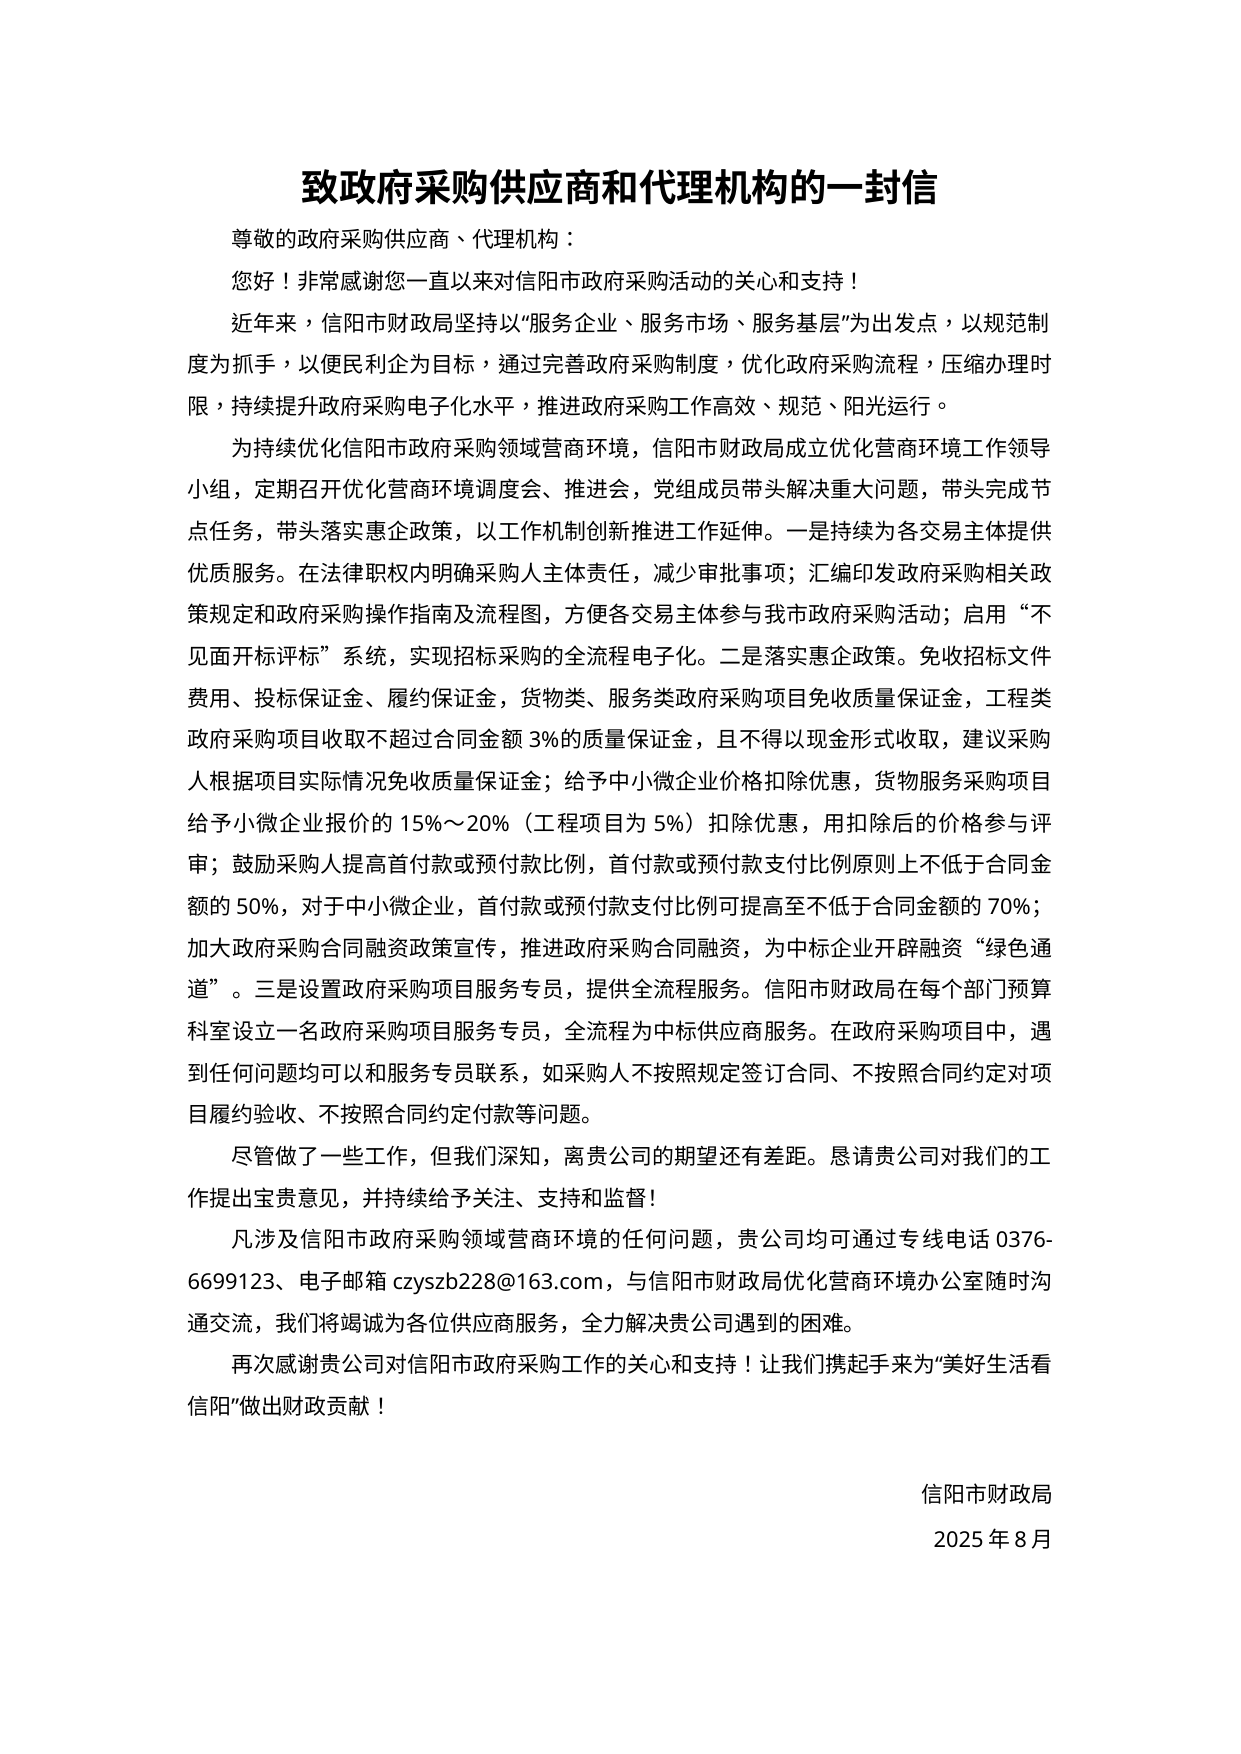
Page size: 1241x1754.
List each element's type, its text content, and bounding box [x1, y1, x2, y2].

text 凡涉及信阳市政府采购领域营商环境的任何问题，贵公司均可通过专线电话0376-6699123、电子邮箱czyszb228@163.com，与信阳市财政局优化营商环境办公室随时沟通交流，我们将竭诚为各位供应商服务，全力解决贵公司遇到的困难。 [187, 1212, 1053, 1337]
text 近年来，信阳市财政局坚持以“服务企业、服务市场、服务基层”为出发点，以规范制度为抓手，以便民利企为目标，通过完善政府采购制度，优化政府采购流程，压缩办理时限，持续提升政府采购电子化水平，推进政府采购工作高效、规范、阳光运行。 [187, 296, 1053, 421]
text 尊敬的政府采购供应商、代理机构： [187, 212, 1053, 254]
text 为持续优化信阳市政府采购领域营商环境，信阳市财政局成立优化营商环境工作领导小组，定期召开优化营商环境调度会、推进会，党组成员带头解决重大问题，带头完成节点任务，带头落实惠企政策，以工作机制创新推进工作延伸。一是持续为各交易主体提供优质服务。在法律职权内明确采购人主体责任，减少审批事项；汇编印发政府采购相关政策规定和政府采购操作指南及流程图，方便各交易主体参与我市政府采购活动；启用“不见面开标评标”系统，实现招标采购的全流程电子化。二是落实惠企政策。免收招标文件费用、投标保证金、履约保证金，货物类、服务类政府采购项目免收质量保证金，工程类政府采购项目收取不超过合同金额3%的质量保证金，且不得以现金形式收取，建议采购人根据项目实际情况免收质量保证金；给予中小微企业价格扣除优惠，货物服务采购项目给予小微企业报价的15%～20%（工程项目为5%）扣除优惠，用扣除后的价格参与评审；鼓励采购人提高首付款或预付款比例，首付款或预付款支付比例原则上不低于合同金额的50%，对于中小微企业，首付款或预付款支付比例可提高至不低于合同金额的70%；加大政府采购合同融资政策宣传，推进政府采购合同融资，为中标企业开辟融资“绿色通道”。三是设置政府采购项目服务专员，提供全流程服务。信阳市财政局在每个部门预算科室设立一名政府采购项目服务专员，全流程为中标供应商服务。在政府采购项目中，遇到任何问题均可以和服务专员联系，如采购人不按照规定签订合同、不按照合同约定对项目履约验收、不按照合同约定付款等问题。 [187, 421, 1053, 1129]
text 信阳市财政局 [187, 1462, 1053, 1508]
text 2025年8月 [187, 1508, 1053, 1554]
text 尽管做了一些工作，但我们深知，离贵公司的期望还有差距。恳请贵公司对我们的工作提出宝贵意见，并持续给予关注、支持和监督！ [187, 1129, 1053, 1212]
text 再次感谢贵公司对信阳市政府采购工作的关心和支持！让我们携起手来为“美好生活看信阳”做出财政贡献！ [187, 1337, 1053, 1421]
text 您好！非常感谢您一直以来对信阳市政府采购活动的关心和支持！ [187, 254, 1053, 296]
subtitle 致政府采购供应商和代理机构的一封信 [187, 150, 1053, 212]
